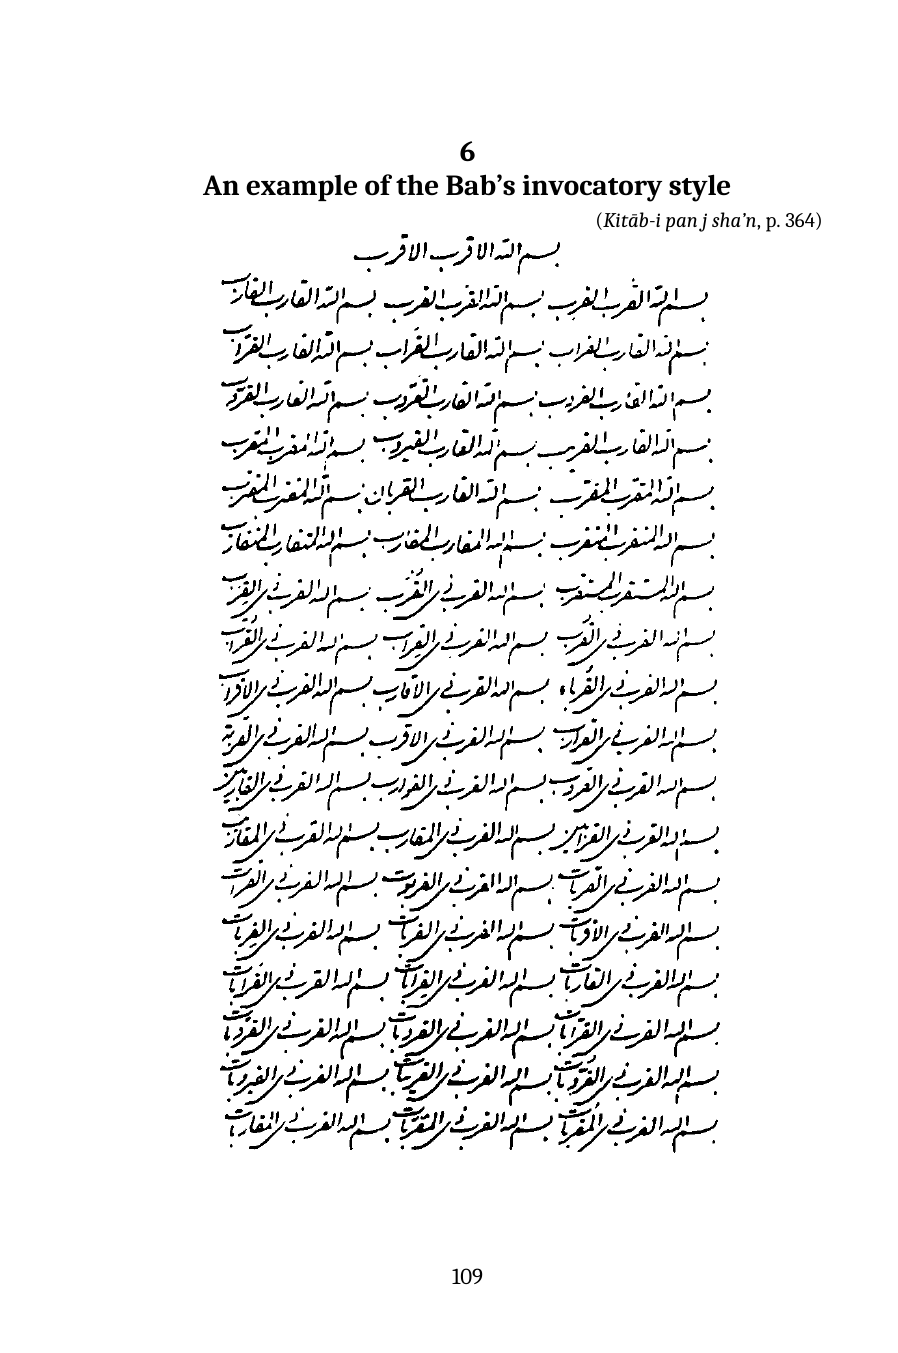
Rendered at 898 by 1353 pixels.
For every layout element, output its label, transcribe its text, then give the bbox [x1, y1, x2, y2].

picture [212, 232, 723, 1154]
text (Kitāb-i pan j sha’n, p. 364) [112, 209, 823, 233]
text 6 An example of the Bab’s invocatory style [112, 135, 823, 202]
